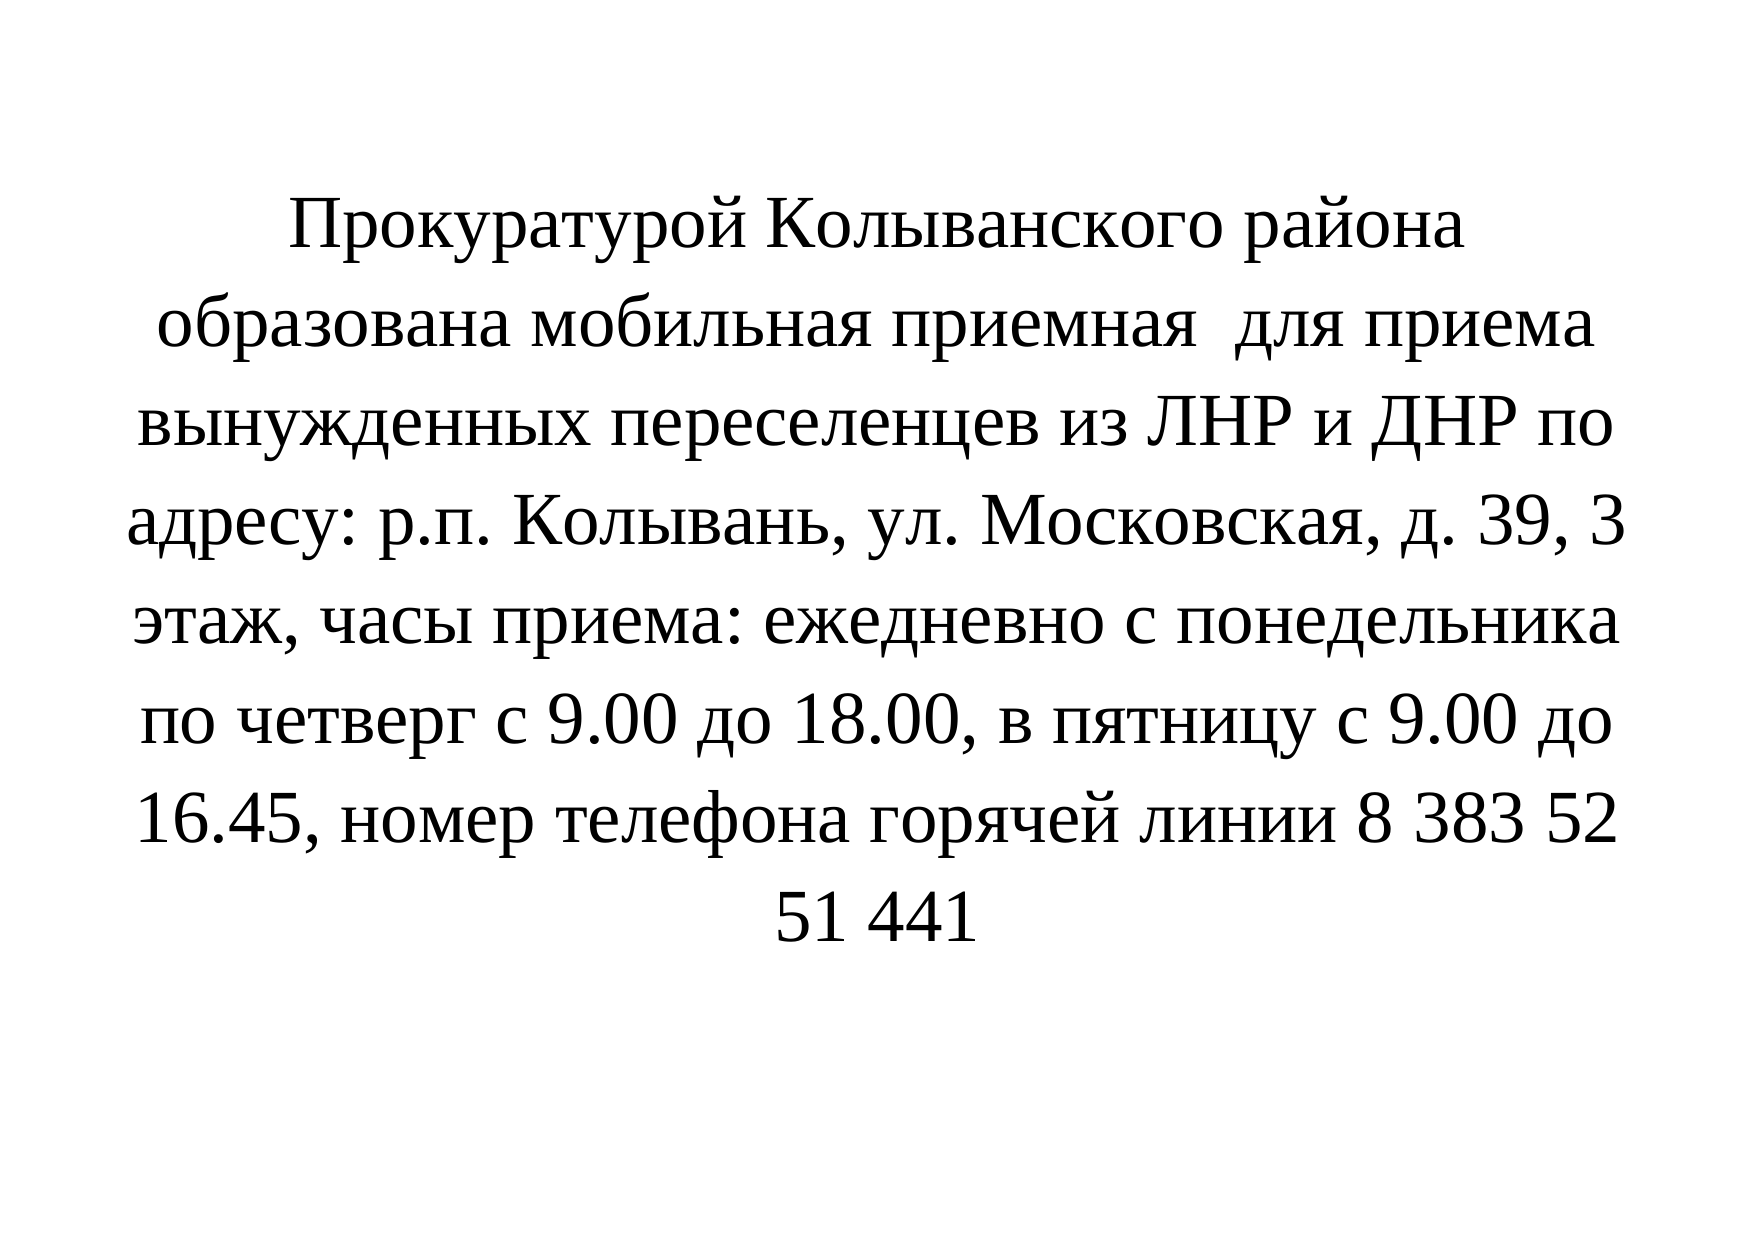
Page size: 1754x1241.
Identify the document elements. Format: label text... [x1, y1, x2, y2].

text Прокуратурой Колыванского района образована мобильная приемная для приема вынужденных переселенцев из ЛНР и ДНР по адресу: р.п. Колывань, ул. Московская, д. 39, 3 этаж, часы приема: ежедневно с понедельника по четверг с 9.00 до 18.00, в пятницу с 9.00 до 16.45, номер телефона горячей линии 8 383 52 51 441 [118, 177, 1636, 958]
